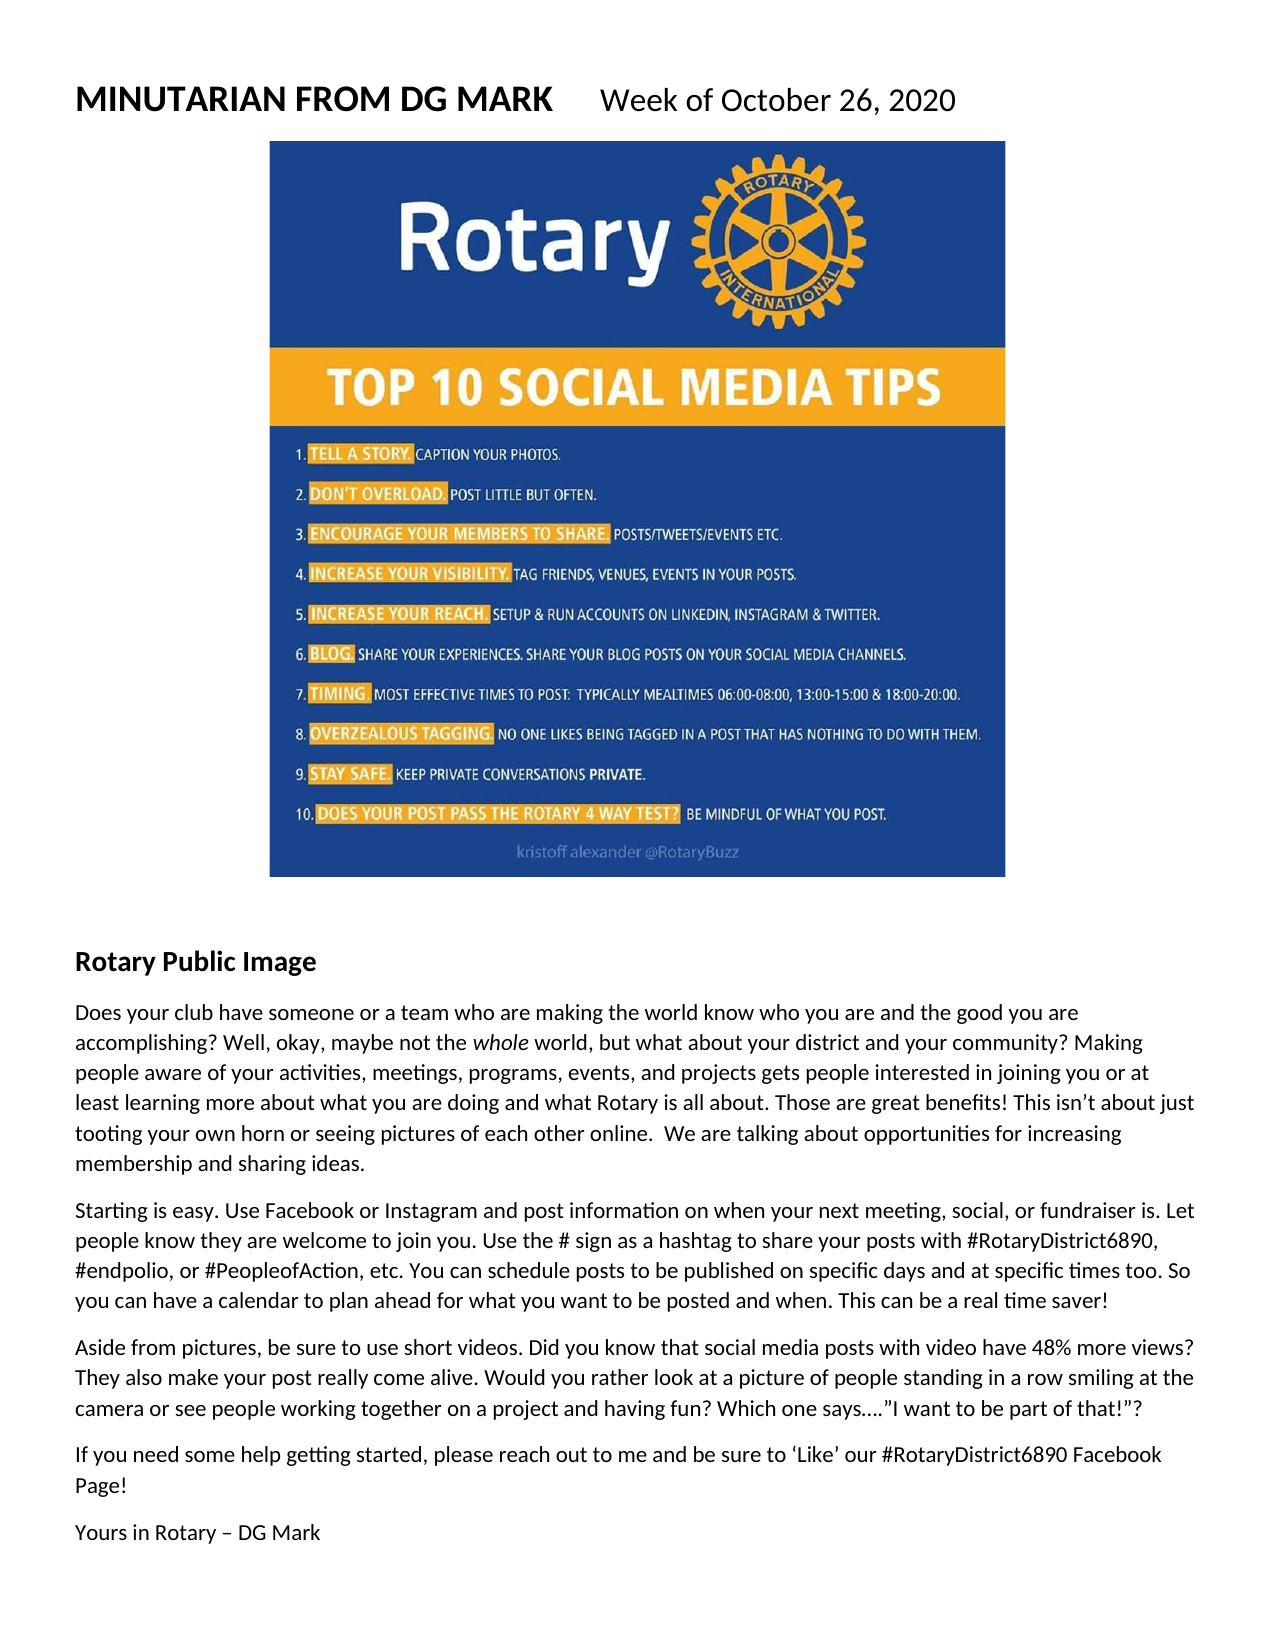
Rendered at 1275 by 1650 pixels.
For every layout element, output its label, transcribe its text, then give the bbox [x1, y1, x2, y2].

text Aside from pictures, be sure to use short videos. Did you know that social media posts with video have 48% more views? They also make your post really come alive. Would you rather look at a picture of people standing in a row smiling at the camera or see people working together on a project and having fun? Which one says….”I want to be part of that!”? [75, 1333, 1200, 1422]
text MINUTARIAN FROM DG MARK Week of October 26, 2020 [75, 75, 1200, 121]
picture [269, 141, 1006, 877]
text Yours in Rotary – DG Mark [75, 1518, 1200, 1546]
text Rotary Public Image [75, 943, 1200, 978]
text If you need some help getting started, please reach out to me and be sure to ‘Like’ our #RotaryDistrict6890 Facebook Page! [75, 1441, 1200, 1499]
text Starting is easy. Use Facebook or Instagram and post information on when your next meeting, social, or fundraiser is. Let people know they are welcome to join you. Use the # sign as a hashtag to share your posts with #RotaryDistrict6890, #endpolio, or #PeopleofAction, etc. You can schedule posts to be published on specific days and at specific times too. So you can have a calendar to plan ahead for what you want to be posted and when. This can be a real time saver! [75, 1196, 1200, 1314]
text Does your club have someone or a team who are making the world know who you are and the good you are accomplishing? Well, okay, maybe not the whole world, but what about your district and your community? Making people aware of your activities, meetings, programs, events, and projects gets people interested in joining you or at least learning more about what you are doing and what Rotary is all about. Those are great benefits! This isn’t about just tooting your own horn or seeing pictures of each other online. We are talking about opportunities for increasing membership and sharing ideas. [75, 998, 1200, 1177]
